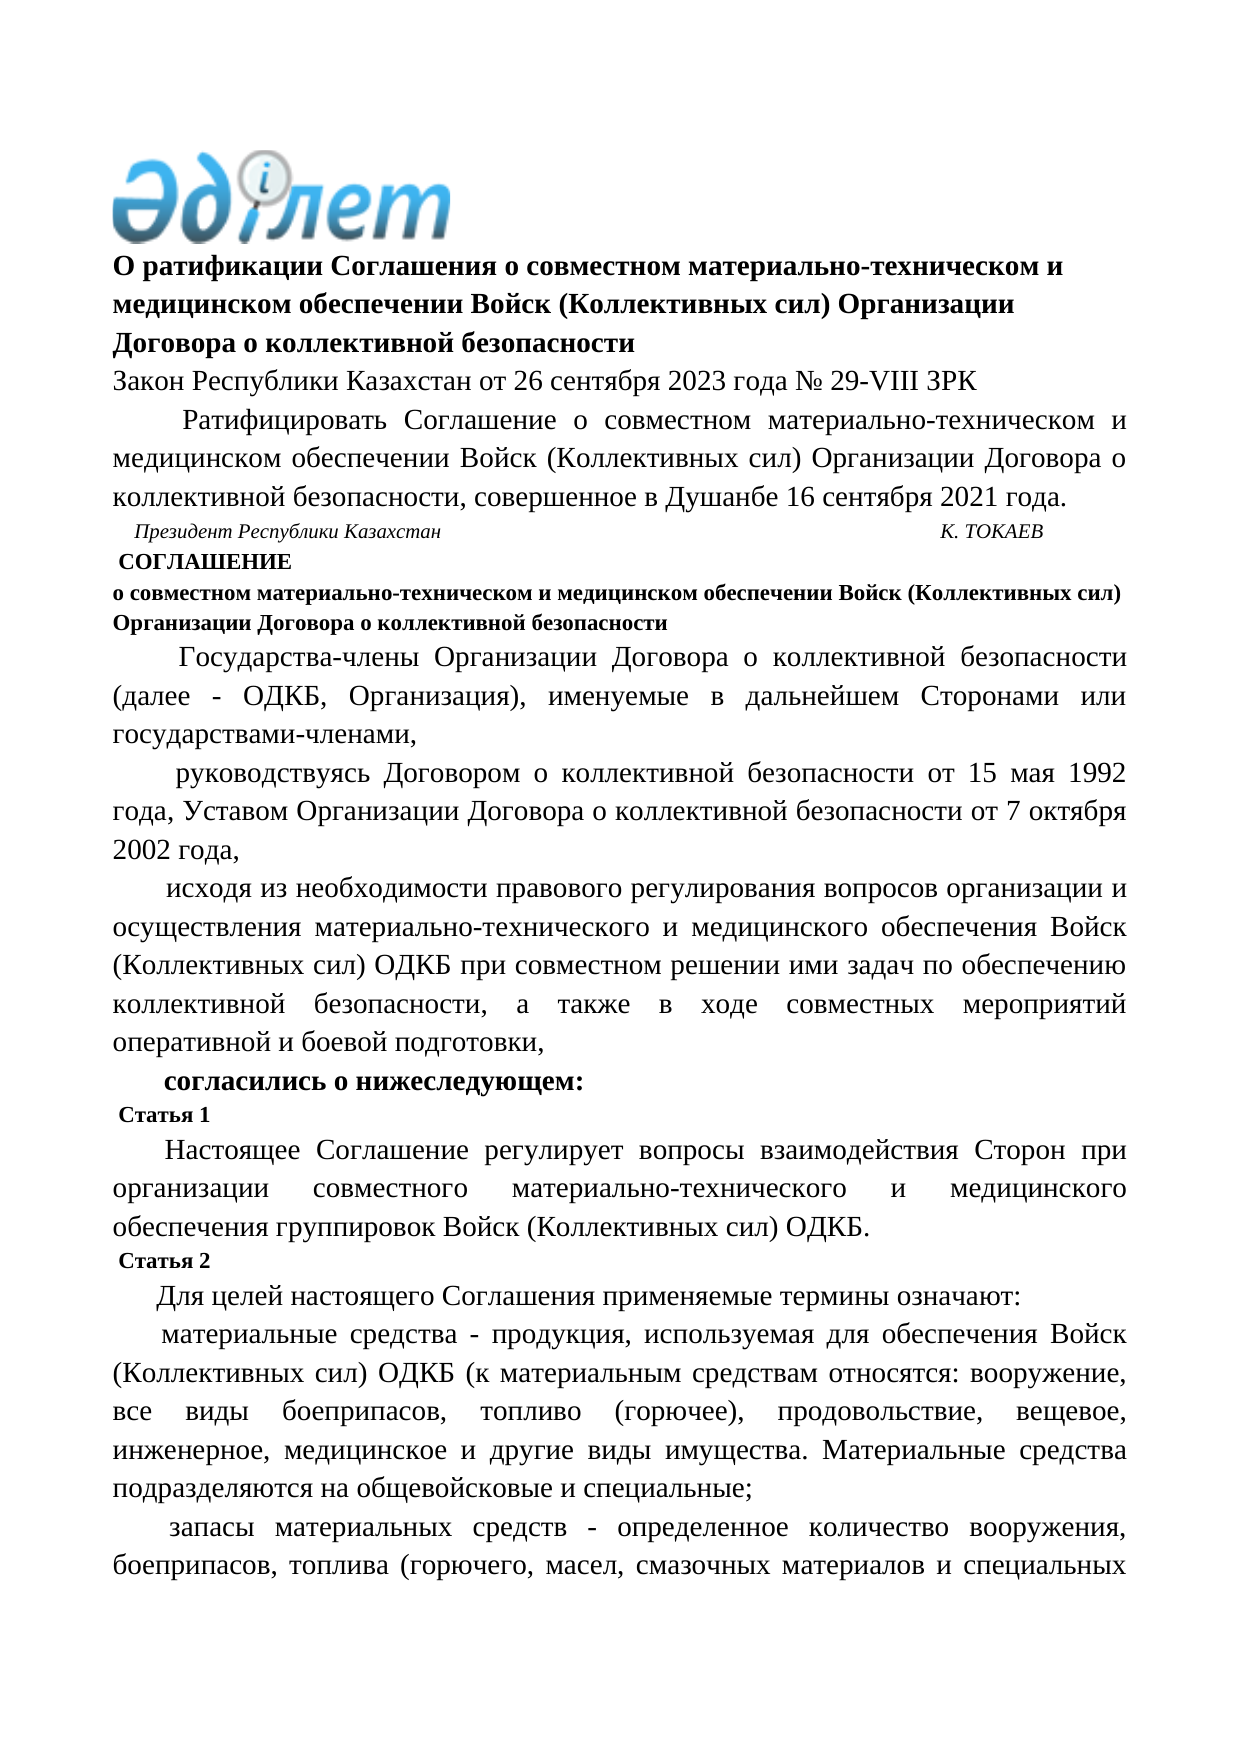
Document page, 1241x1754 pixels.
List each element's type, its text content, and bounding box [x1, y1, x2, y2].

text исходя из необходимости правового регулирования вопросов организации и осуществления материально-технического и медицинского обеспечения Войск (Коллективных сил) ОДКБ при совместном решении ими задач по обеспечению коллективной безопасности, а также в ходе совместных мероприятий оперативной и боевой подготовки, [112, 870, 1128, 1058]
text материальные средства - продукция, используемая для обеспечения Войск (Коллективных сил) ОДКБ (к материальным средствам относятся: вооружение, все виды боеприпасов, топливо (горючее), продовольствие, вещевое, инженерное, медицинское и другие виды имущества. Материальные средства подразделяются на общевойсковые и специальные; [112, 1316, 1128, 1504]
table_header Президент Республики Казахстан [101, 518, 939, 548]
text СОГЛАШЕНИЕ о совместном материально-техническом и медицинском обеспечении Войск (Коллективных сил) Организации Договора о коллективной безопасности [112, 548, 1128, 635]
text О ратификации Соглашения о совместном материально-техническом и медицинском обеспечении Войск (Коллективных сил) Организации Договора о коллективной безопасности [112, 248, 1128, 358]
text согласились о нижеследующем: [112, 1063, 1128, 1097]
text Настоящее Соглашение регулирует вопросы взаимодействия Сторон при организации совместного материально-технического и медицинского обеспечения группировок Войск (Коллективных сил) ОДКБ. [112, 1132, 1128, 1242]
table_header К. ТОКАЕВ [939, 518, 1240, 548]
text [112, 1509, 1128, 1581]
text Закон Республики Казахстан от 26 сентября 2023 года № 29-VIII ЗРК [112, 363, 1128, 397]
text Для целей настоящего Соглашения применяемые термины означают: [112, 1278, 1128, 1311]
text Статья 1 [112, 1102, 1128, 1128]
picture [112, 150, 451, 244]
text Статья 2 [112, 1247, 1128, 1274]
text Государства-члены Организации Договора о коллективной безопасности (далее - ОДКБ, Организация), именуемые в дальнейшем Сторонами или государствами-членами, [112, 639, 1128, 750]
text руководствуясь Договором о коллективной безопасности от 15 мая 1992 года, Уставом Организации Договора о коллективной безопасности от 7 октября 2002 года, [112, 755, 1128, 865]
text Ратифицировать Соглашение о совместном материально-техническом и медицинском обеспечении Войск (Коллективных сил) Организации Договора о коллективной безопасности, совершенное в Душанбе 16 сентября 2021 года. [112, 402, 1128, 512]
